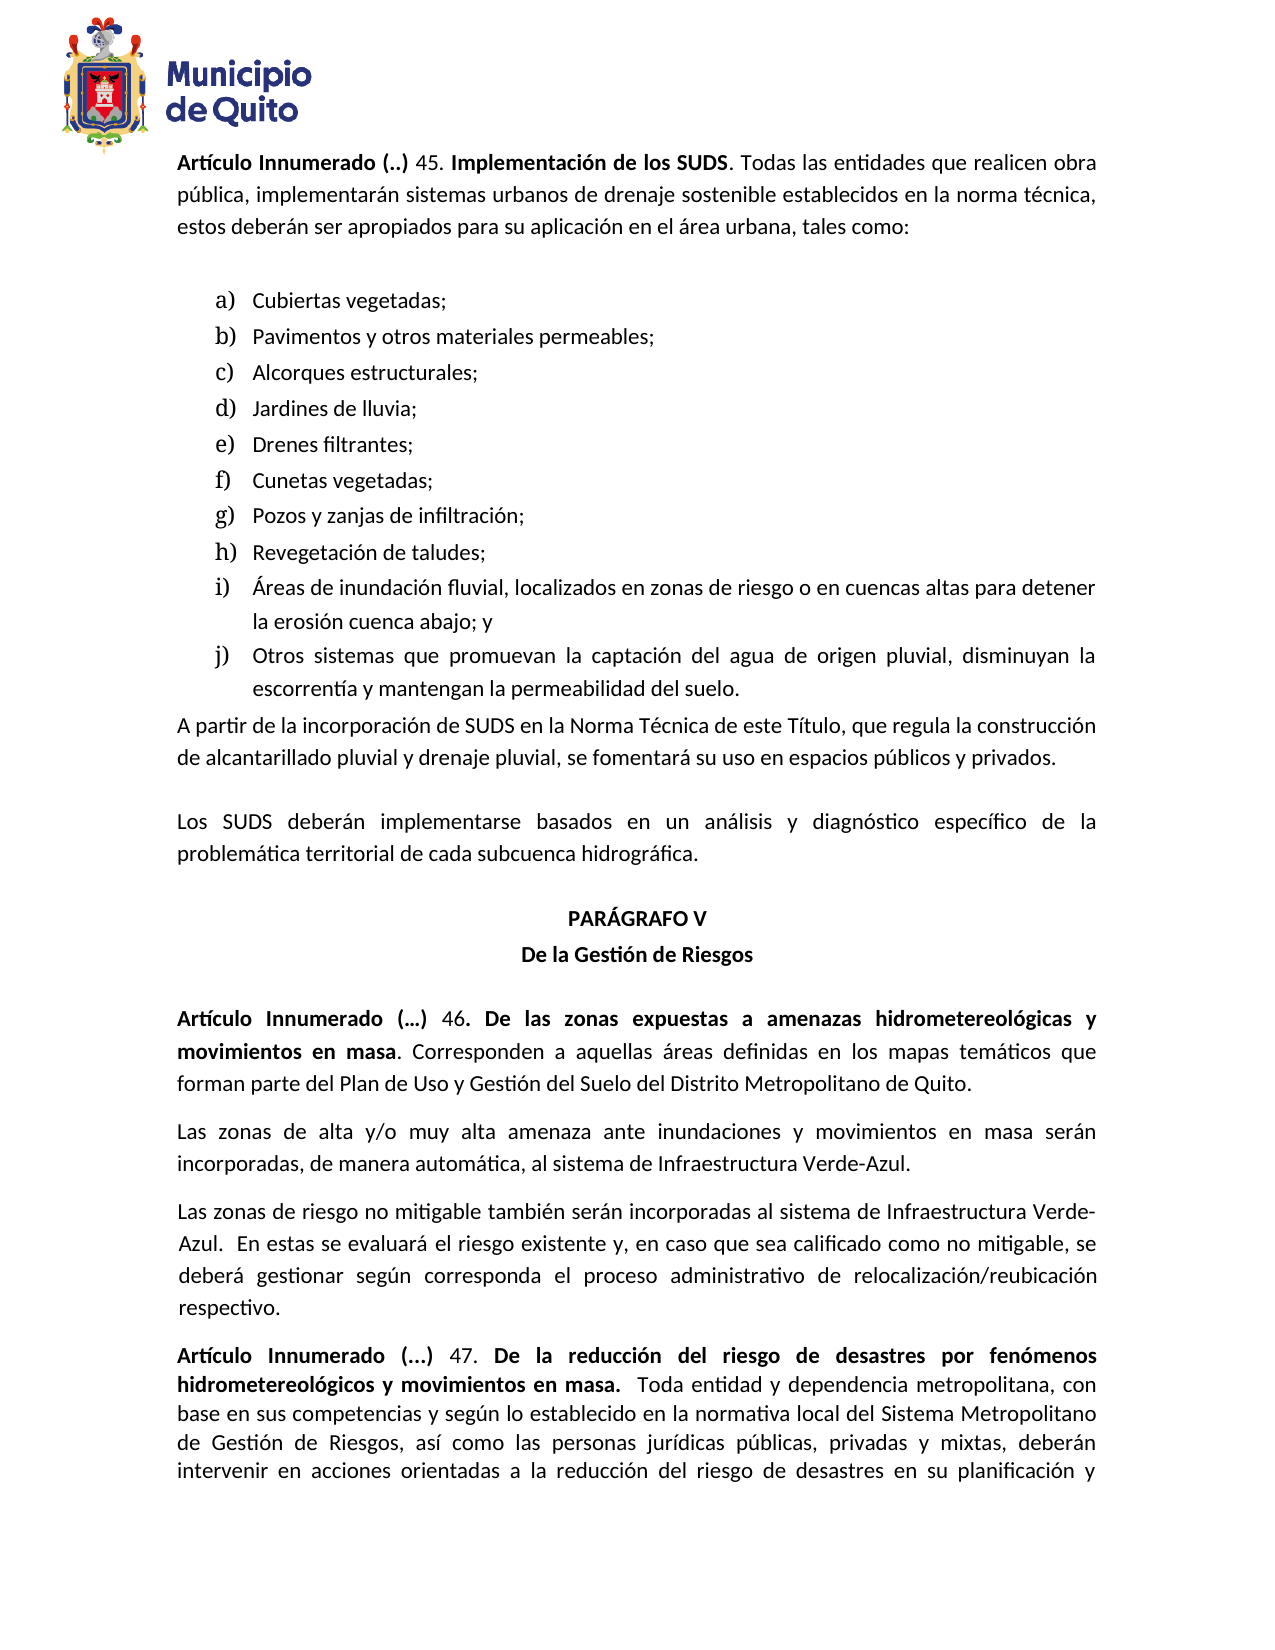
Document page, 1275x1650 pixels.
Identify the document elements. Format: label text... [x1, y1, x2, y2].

list Cubiertas vegetadas; [215, 284, 1098, 315]
text Las zonas de riesgo no mitigable también serán incorporadas al sistema de Infraestructura Verde-Azul. En estas se evaluará el riesgo existente y, en caso que sea calificado como no mitigable, se deberá gestionar según corresponda el proceso administrativo de relocalización/reubicación respectivo. [177, 1197, 1098, 1321]
list Pavimentos y otros materiales permeables; [215, 320, 1098, 351]
list Revegetación de taludes; [215, 535, 1098, 567]
picture [2, 0, 1016, 187]
text PARÁGRAFO V [177, 904, 1097, 932]
text Los SUDS deberán implementarse basados en un análisis y diagnóstico específico de la problemática territorial de cada subcuenca hidrográfica. [177, 807, 1098, 868]
text A partir de la incorporación de SUDS en la Norma Técnica de este Título, que regula la construcción de alcantarillado pluvial y drenaje pluvial, se fomentará su uso en espacios públicos y privados. [177, 711, 1098, 771]
list Alcorques estructurales; [215, 356, 1098, 387]
text Artículo Innumerado (…) 46. De las zonas expuestas a amenazas hidrometereológicas y movimientos en masa. Corresponden a aquellas áreas definidas en los mapas temáticos que forman parte del Plan de Uso y Gestión del Suelo del Distrito Metropolitano de Quito. [177, 1004, 1098, 1097]
text De la Gestión de Riesgos [177, 940, 1097, 968]
text Las zonas de alta y/o muy alta amenaza ante inundaciones y movimientos en masa serán incorporadas, de manera automática, al sistema de Infraestructura Verde-Azul. [177, 1117, 1098, 1177]
list Cunetas vegetadas; [215, 463, 1098, 495]
list Áreas de inundación fluvial, localizados en zonas de riesgo o en cuencas altas para detener la erosión cuenca abajo; y [215, 571, 1098, 635]
text Artículo Innumerado (..) 45. Implementación de los SUDS. Todas las entidades que realicen obra pública, implementarán sistemas urbanos de drenaje sostenible establecidos en la norma técnica, estos deberán ser apropiados para su aplicación en el área urbana, tales como: [177, 148, 1098, 240]
list Otros sistemas que promuevan la captación del agua de origen pluvial, disminuyan la escorrentía y mantengan la permeabilidad del suelo. [215, 639, 1098, 702]
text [177, 1341, 1098, 1484]
list Pozos y zanjas de infiltración; [215, 499, 1098, 531]
list Drenes filtrantes; [215, 428, 1098, 459]
list Jardines de lluvia; [215, 392, 1098, 423]
